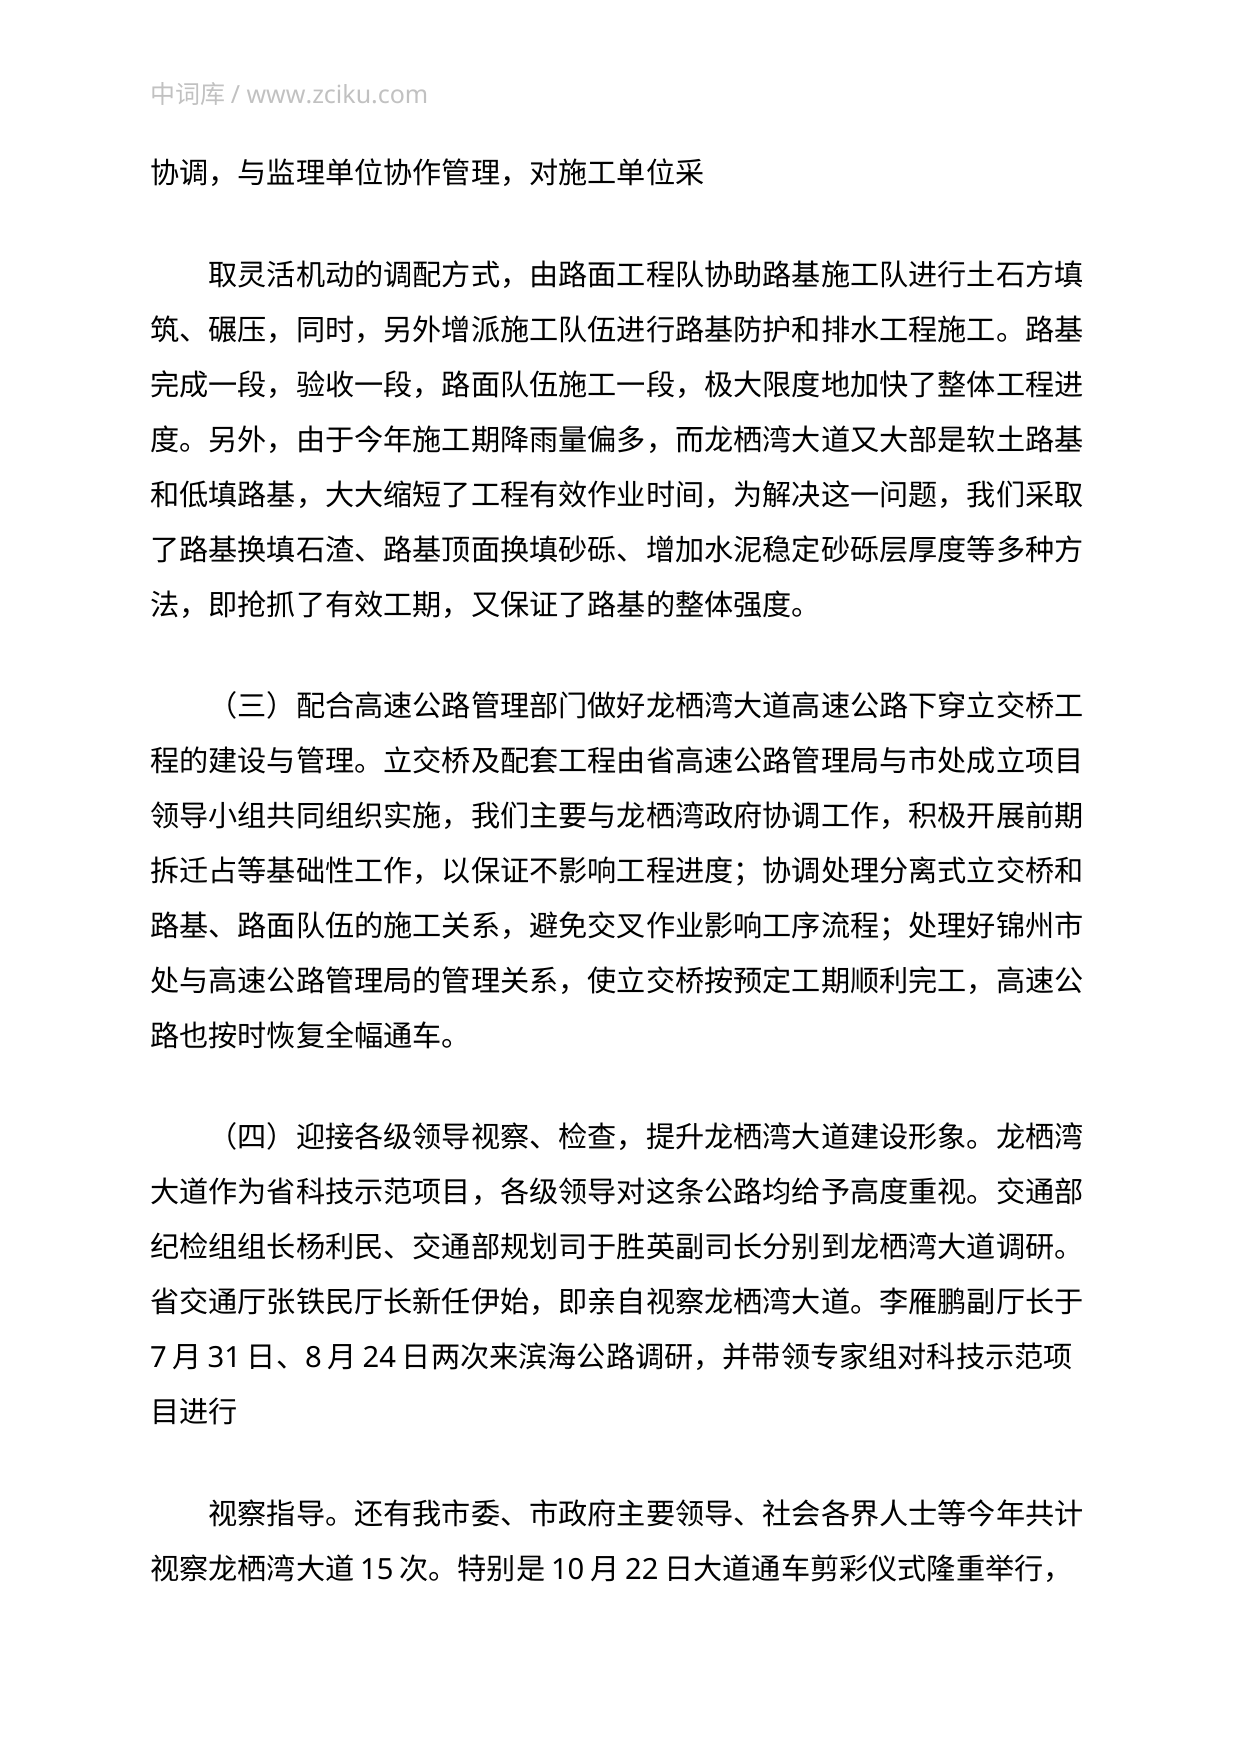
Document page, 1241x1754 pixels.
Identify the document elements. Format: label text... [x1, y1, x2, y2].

text 取灵活机动的调配方式，由路面工程队协助路基施工队进行土石方填筑、碾压，同时，另外增派施工队伍进行路基防护和排水工程施工。路基完成一段，验收一段，路面队伍施工一段，极大限度地加快了整体工程进度。另外，由于今年施工期降雨量偏多，而龙栖湾大道又大部是软土路基和低填路基，大大缩短了工程有效作业时间，为解决这一问题，我们采取了路基换填石渣、路基顶面换填砂砾、增加水泥稳定砂砾层厚度等多种方法，即抢抓了有效工期，又保证了路基的整体强度。 [150, 252, 1090, 623]
text （四）迎接各级领导视察、检查，提升龙栖湾大道建设形象。龙栖湾大道作为省科技示范项目，各级领导对这条公路均给予高度重视。交通部纪检组组长杨利民、交通部规划司于胜英副司长分别到龙栖湾大道调研。省交通厅张铁民厅长新任伊始，即亲自视察龙栖湾大道。李雁鹏副厅长于7月31日、8月24日两次来滨海公路调研，并带领专家组对科技示范项目进行 [150, 1114, 1090, 1431]
text （三）配合高速公路管理部门做好龙栖湾大道高速公路下穿立交桥工程的建设与管理。立交桥及配套工程由省高速公路管理局与市处成立项目领导小组共同组织实施，我们主要与龙栖湾政府协调工作，积极开展前期拆迁占等基础性工作，以保证不影响工程进度；协调处理分离式立交桥和路基、路面队伍的施工关系，避免交叉作业影响工序流程；处理好锦州市处与高速公路管理局的管理关系，使立交桥按预定工期顺利完工，高速公路也按时恢复全幅通车。 [150, 683, 1090, 1054]
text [150, 150, 1090, 192]
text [150, 1490, 1090, 1588]
